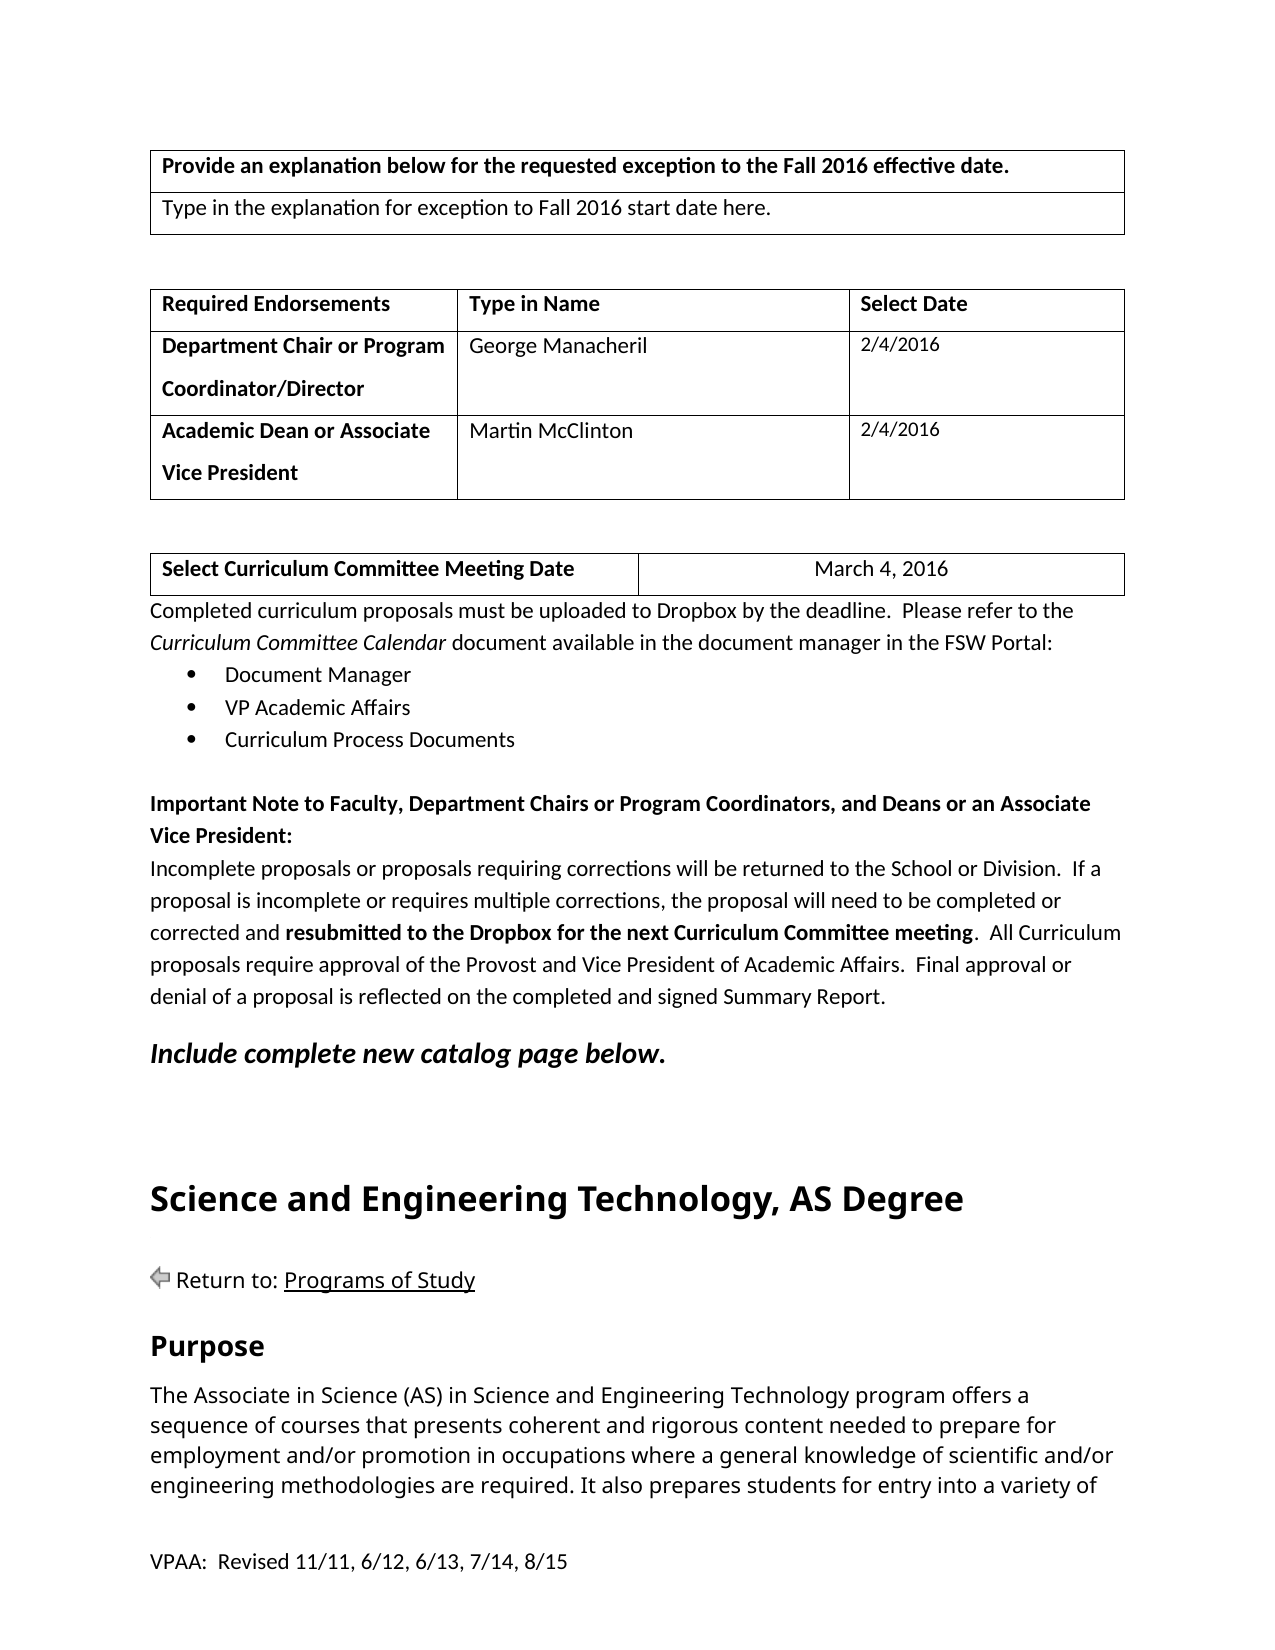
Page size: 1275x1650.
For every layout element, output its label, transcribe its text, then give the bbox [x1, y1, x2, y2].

text Incomplete proposals or proposals requiring corrections will be returned to the School or Division. If a proposal is incomplete or requires multiple corrections, the proposal will need to be completed or corrected and resubmitted to the Dropbox for the next Curriculum Committee meeting. All Curriculum proposals require approval of the Provost and Vice President of Academic Affairs. Final approval or denial of a proposal is reflected on the completed and signed Summary Report. [150, 854, 1125, 1011]
table_cell Type in the explanation for exception to Fall 2016 start date here. [151, 193, 1124, 234]
list Document Manager [187, 661, 1125, 689]
table_cell George Manacheril [458, 332, 849, 415]
list Curriculum Process Documents [187, 725, 1125, 753]
text Important Note to Faculty, Department Chairs or Program Coordinators, and Deans or an Associate Vice President: [150, 789, 1125, 849]
text Completed curriculum proposals must be uploaded to Dropbox by the deadline. Please refer to the Curriculum Committee Calendar document available in the document manager in the FSW Portal: [150, 596, 1125, 656]
list VP Academic Affairs [187, 693, 1125, 721]
table_cell Academic Dean or Associate Vice President [151, 416, 457, 499]
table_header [150, 1159, 1125, 1499]
table_cell Provide an explanation below for the requested exception to the Fall 2016 effective date. [151, 151, 1124, 192]
table_header Select Date [850, 290, 1124, 331]
table_header Required Endorsements [151, 290, 457, 331]
picture [150, 1266, 170, 1289]
text Include complete new catalog page below. [150, 1036, 1125, 1071]
table_cell Department Chair or Program Coordinator/Director [151, 332, 457, 415]
table_header Select Curriculum Committee Meeting Date [151, 554, 638, 595]
table_header Type in Name [458, 290, 849, 331]
table_cell Martin McClinton [458, 416, 849, 499]
